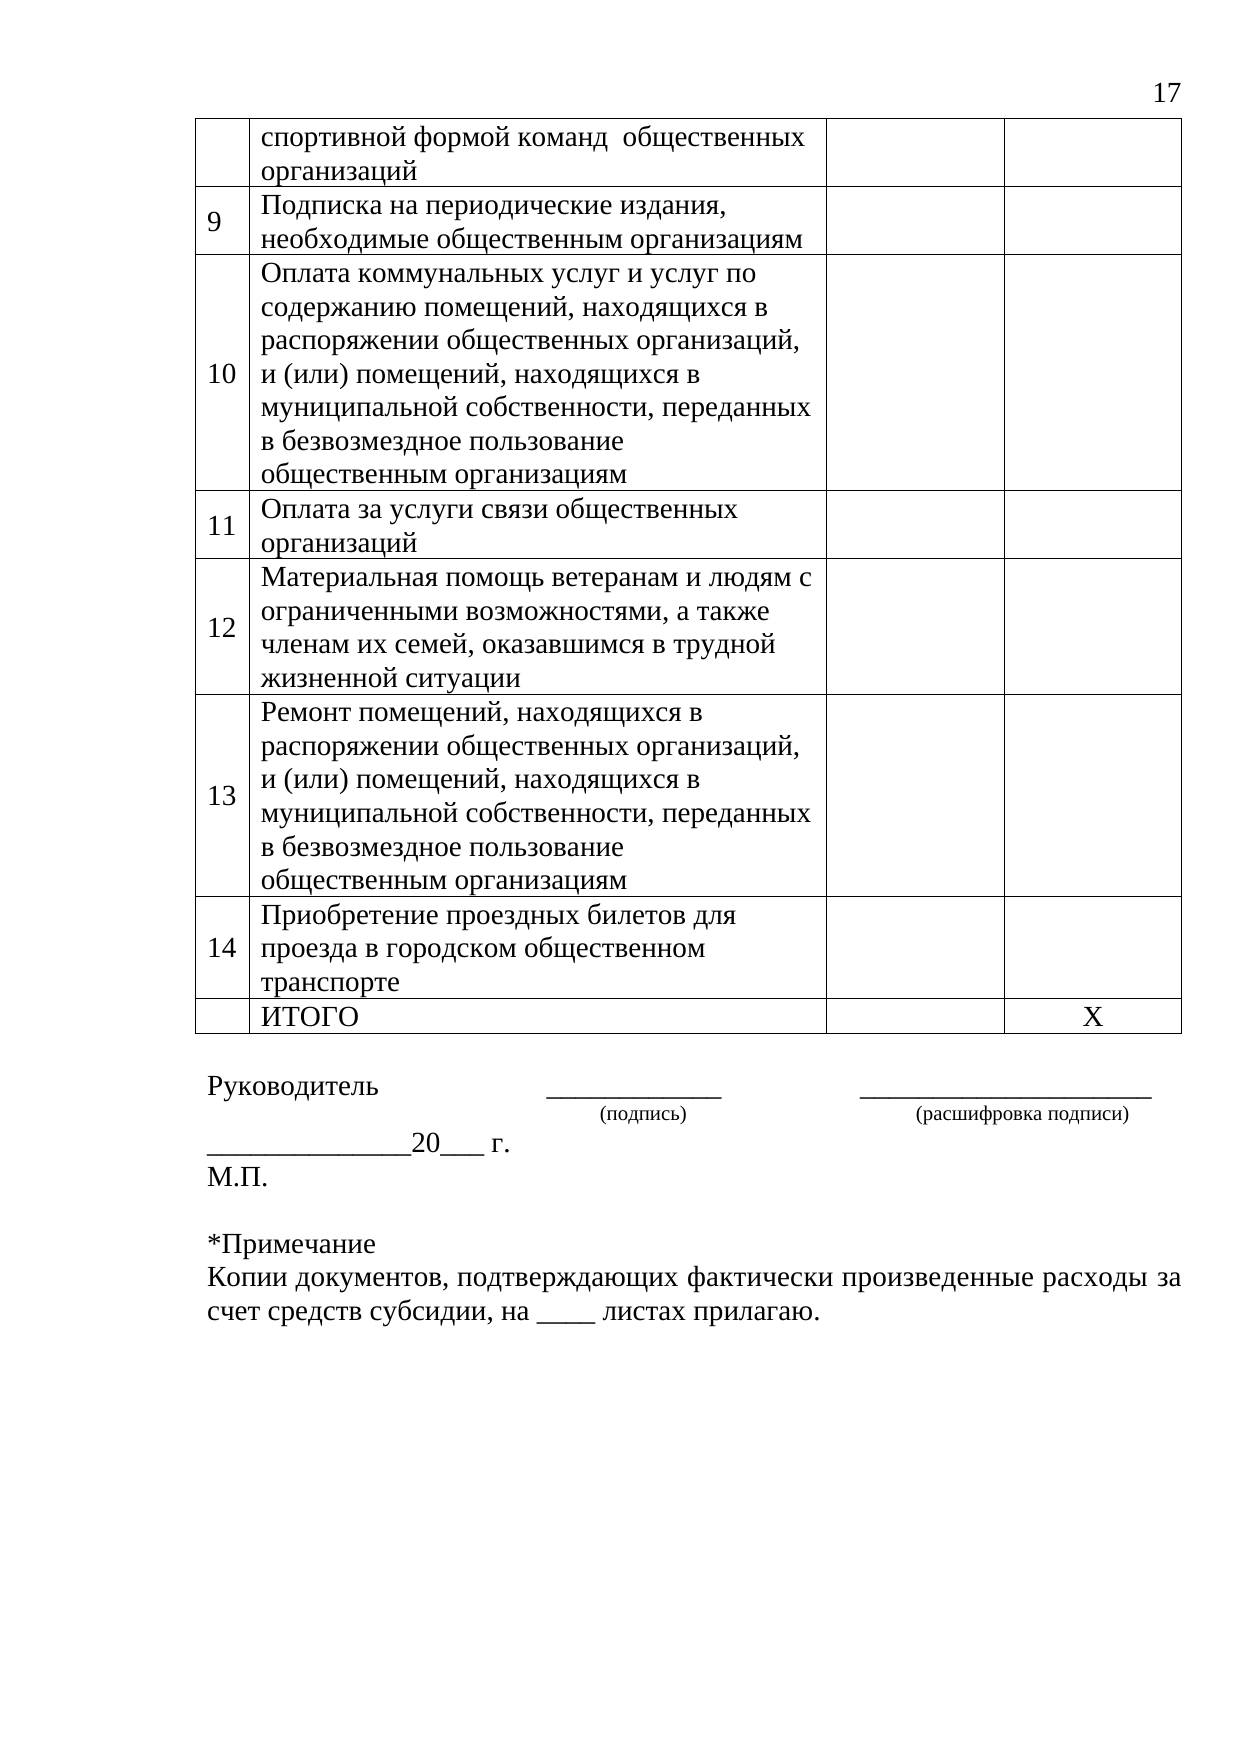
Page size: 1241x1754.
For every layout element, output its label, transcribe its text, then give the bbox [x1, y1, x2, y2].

table_cell 13 [196, 695, 249, 896]
table_cell [827, 559, 1004, 693]
table_cell Подписка на периодические издания, необходимые общественным организациям [250, 187, 826, 254]
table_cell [250, 119, 826, 186]
table_cell [1005, 491, 1181, 558]
table_cell 11 [196, 491, 249, 558]
table_cell [827, 999, 1004, 1033]
table_cell X [1005, 999, 1181, 1033]
text (подпись) (расшифровка подписи) [207, 1101, 1181, 1125]
table_cell [196, 999, 249, 1033]
table_cell ИТОГО [250, 999, 826, 1033]
text ______________20___ г. [207, 1125, 1181, 1159]
table_cell [1005, 897, 1181, 997]
table_cell 9 [196, 187, 249, 254]
table_cell 14 [196, 897, 249, 997]
text Руководитель ____________ ____________________ [207, 1068, 1181, 1101]
table_cell Ремонт помещений, находящихся в распоряжении общественных организаций, и (или) помещений, находящихся в муниципальной собственности, переданных в безвозмездное пользование общественным организациям [250, 695, 826, 896]
table_cell Оплата коммунальных услуг и услуг по содержанию помещений, находящихся в распоряжении общественных организаций, и (или) помещений, находящихся в муниципальной собственности, переданных в безвозмездное пользование общественным организациям [250, 255, 826, 490]
table_cell [827, 695, 1004, 896]
table_cell [827, 119, 1004, 186]
table_cell [827, 187, 1004, 254]
table_cell [1005, 187, 1181, 254]
table_cell [827, 897, 1004, 997]
table_cell [1005, 559, 1181, 693]
table_cell [1005, 255, 1181, 490]
table_cell Оплата за услуги связи общественных организаций [250, 491, 826, 558]
table_cell [1005, 119, 1181, 186]
text Копии документов, подтверждающих фактически произведенные расходы за счет средств субсидии, на ____ листах прилагаю. [207, 1259, 1181, 1327]
text *Примечание [207, 1226, 1181, 1259]
table_cell 12 [196, 559, 249, 693]
table_cell Приобретение проездных билетов для проезда в городском общественном транспорте [250, 897, 826, 997]
table_cell [827, 491, 1004, 558]
table_cell [827, 255, 1004, 490]
table_cell 10 [196, 255, 249, 490]
text М.П. [207, 1159, 1181, 1192]
table_cell [1005, 695, 1181, 896]
table_cell Материальная помощь ветеранам и людям с ограниченными возможностями, а также членам их семей, оказавшимся в трудной жизненной ситуации [250, 559, 826, 693]
table_cell 8 [196, 119, 249, 186]
